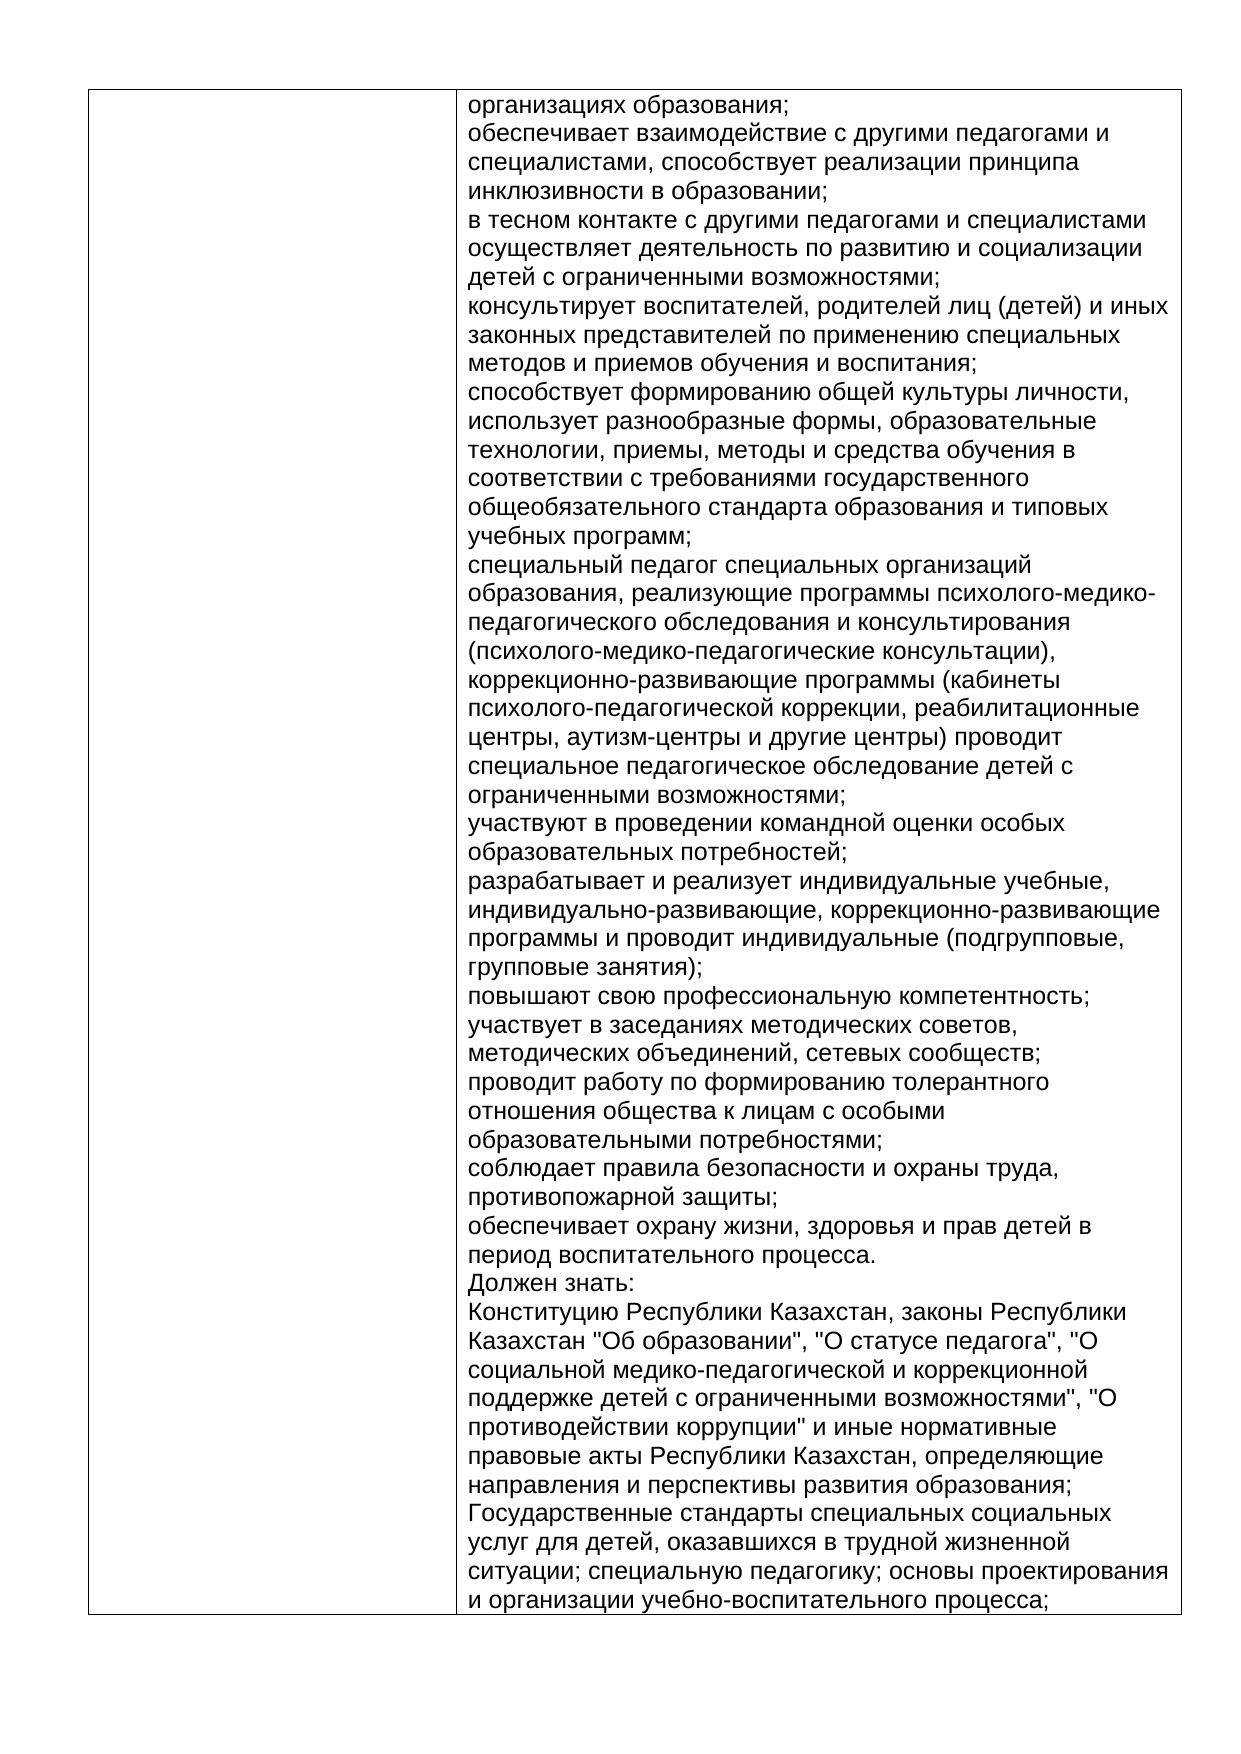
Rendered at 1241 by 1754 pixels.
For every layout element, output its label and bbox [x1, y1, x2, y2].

table_cell [89, 90, 456, 1613]
table_cell [457, 90, 1181, 1613]
